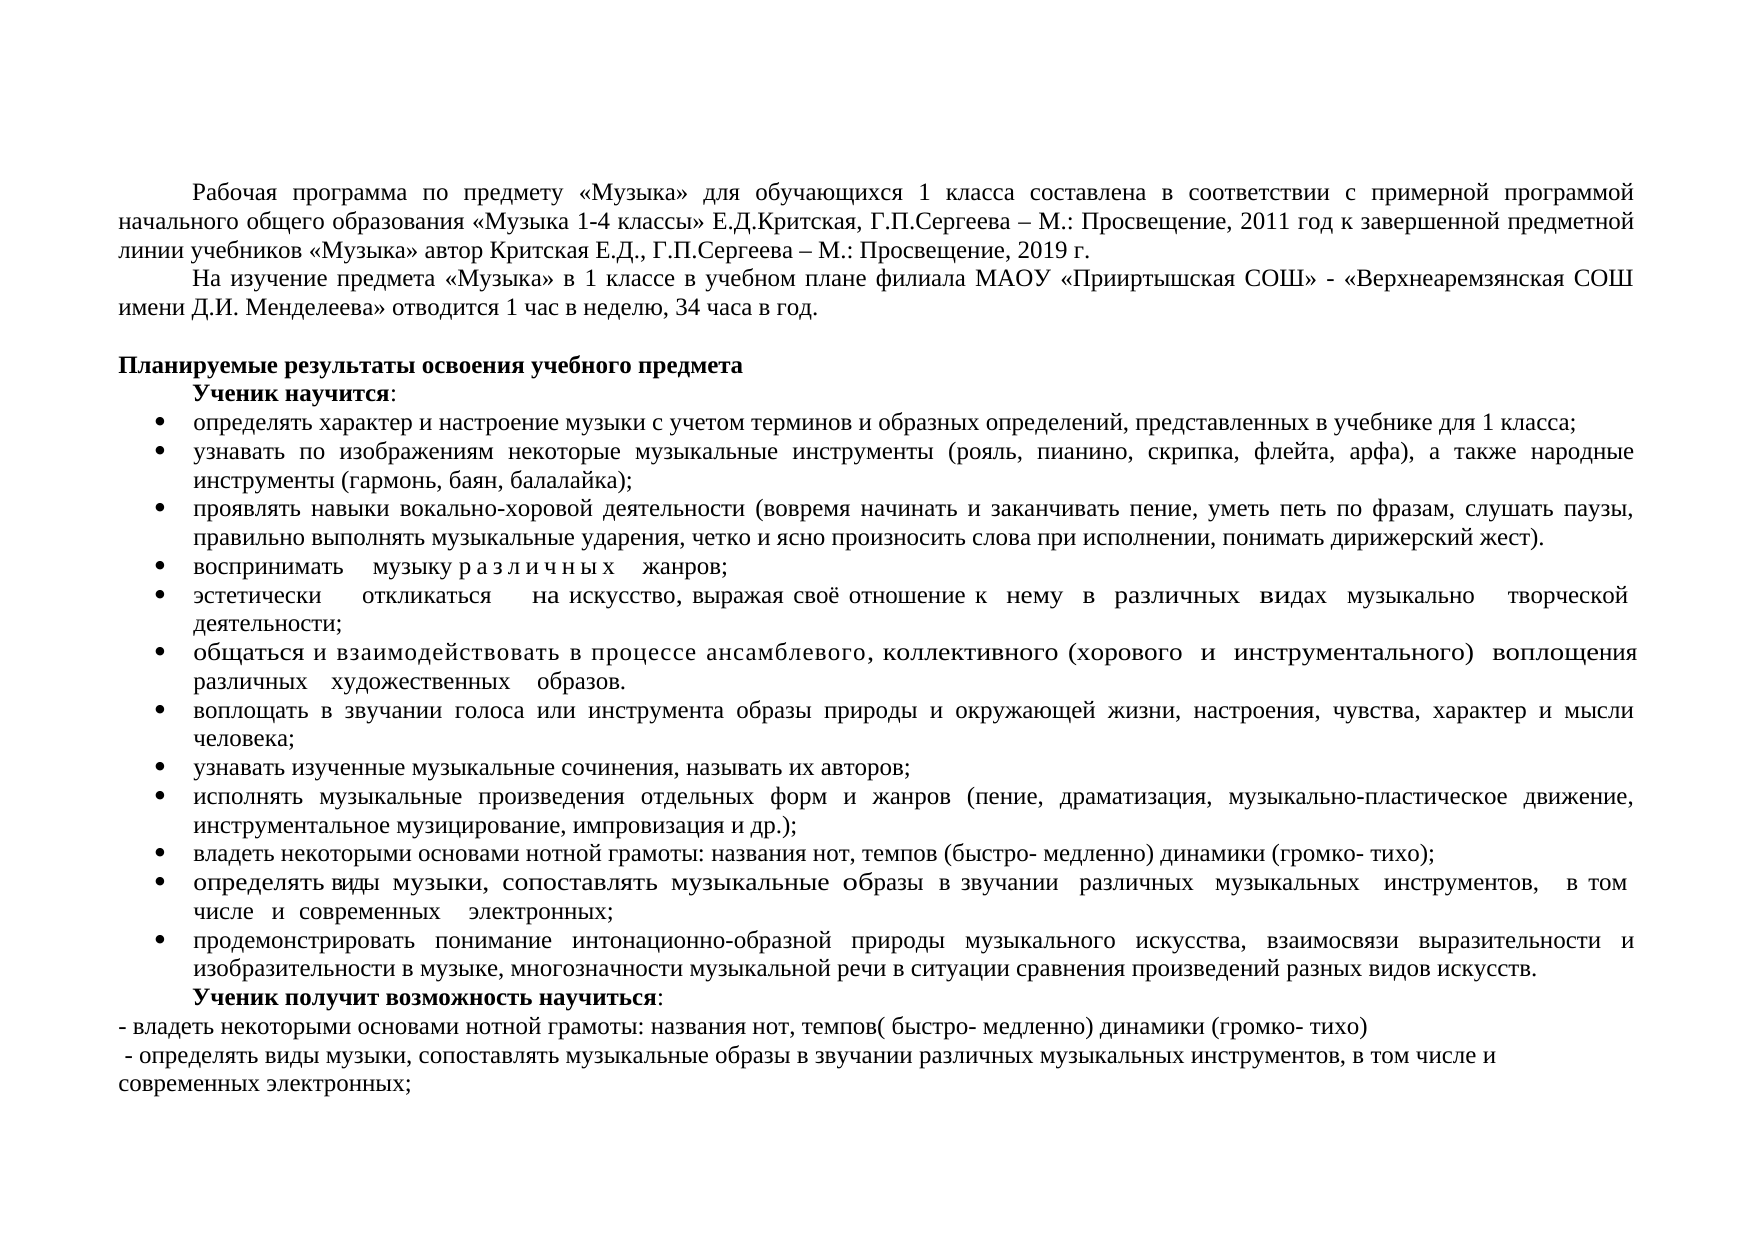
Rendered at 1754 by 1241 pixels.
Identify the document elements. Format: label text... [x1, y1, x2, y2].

list определять виды музыки, сопоставлять музыкальные образы в звучании различных музыкальных инструментов, в том числе и современных электронных; [156, 867, 1628, 925]
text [118, 1011, 1636, 1097]
list продемонстрировать понимание интонационно-образной природы музыкального искусства, взаимосвязи выразительности и изобразительности в музыке, многозначности музыкальной речи в ситуации сравнения произведений разных видов искусств. [156, 925, 1636, 982]
list эстетически откликаться на искусство, выражая своё отношение к нему в различных видах музыкально творческой деятельности; [156, 580, 1628, 637]
text Ученик получит возможность научиться: [118, 982, 1636, 1011]
text Планируемые результаты освоения учебного предмета [118, 350, 1636, 378]
list проявлять навыки вокально-хоровой деятельности (вовремя начинать и заканчивать пение, уметь петь по фразам, слушать паузы, правильно выполнять музыкальные ударения, четко и ясно произносить слова при исполнении, понимать дирижерский жест). [156, 493, 1636, 551]
text Ученик научится: [118, 378, 1636, 407]
list владеть некоторыми основами нотной грамоты: названия нот, темпов (быстро- медленно) динамики (громко- тихо); [156, 838, 1636, 867]
list общаться и взаимодействовать в процессе ансамблевого, коллективного (хорового и инструментального) воплощения различных художественных образов. [156, 637, 1638, 695]
text На изучение предмета «Музыка» в 1 классе в учебном плане филиала МАОУ «Прииртышская СОШ» - «Верхнеаремзянская СОШ имени Д.И. Менделеева» отводится 1 час в неделю, 34 часа в год. [118, 263, 1636, 321]
text Рабочая программа по предмету «Музыка» для обучающихся 1 класса составлена в соответствии с примерной программой начального общего образования «Музыка 1-4 классы» Е.Д.Критская, Г.П.Сергеева – М.: Просвещение, 2011 год к завершенной предметной линии учебников «Музыка» автор Критская Е.Д., Г.П.Сергеева – М.: Просвещение, 2019 г. [118, 177, 1636, 263]
list определять характер и настроение музыки с учетом терминов и образных определений, представленных в учебнике для 1 класса; [156, 407, 1636, 436]
list воспринимать музыку различных жанров; [156, 551, 1636, 580]
list узнавать изученные музыкальные сочинения, называть их авторов; [156, 752, 1636, 781]
list воплощать в звучании голоса или инструмента образы природы и окружающей жизни, настроения, чувства, характер и мысли человека; [156, 695, 1636, 752]
list узнавать по изображениям некоторые музыкальные инструменты (рояль, пианино, скрипка, флейта, арфа), а также народные инструменты (гармонь, баян, балалайка); [156, 436, 1636, 493]
list исполнять музыкальные произведения отдельных форм и жанров (пение, драматизация, музыкально-пластическое движение, инструментальное музицирование, импровизация и др.); [156, 781, 1636, 838]
